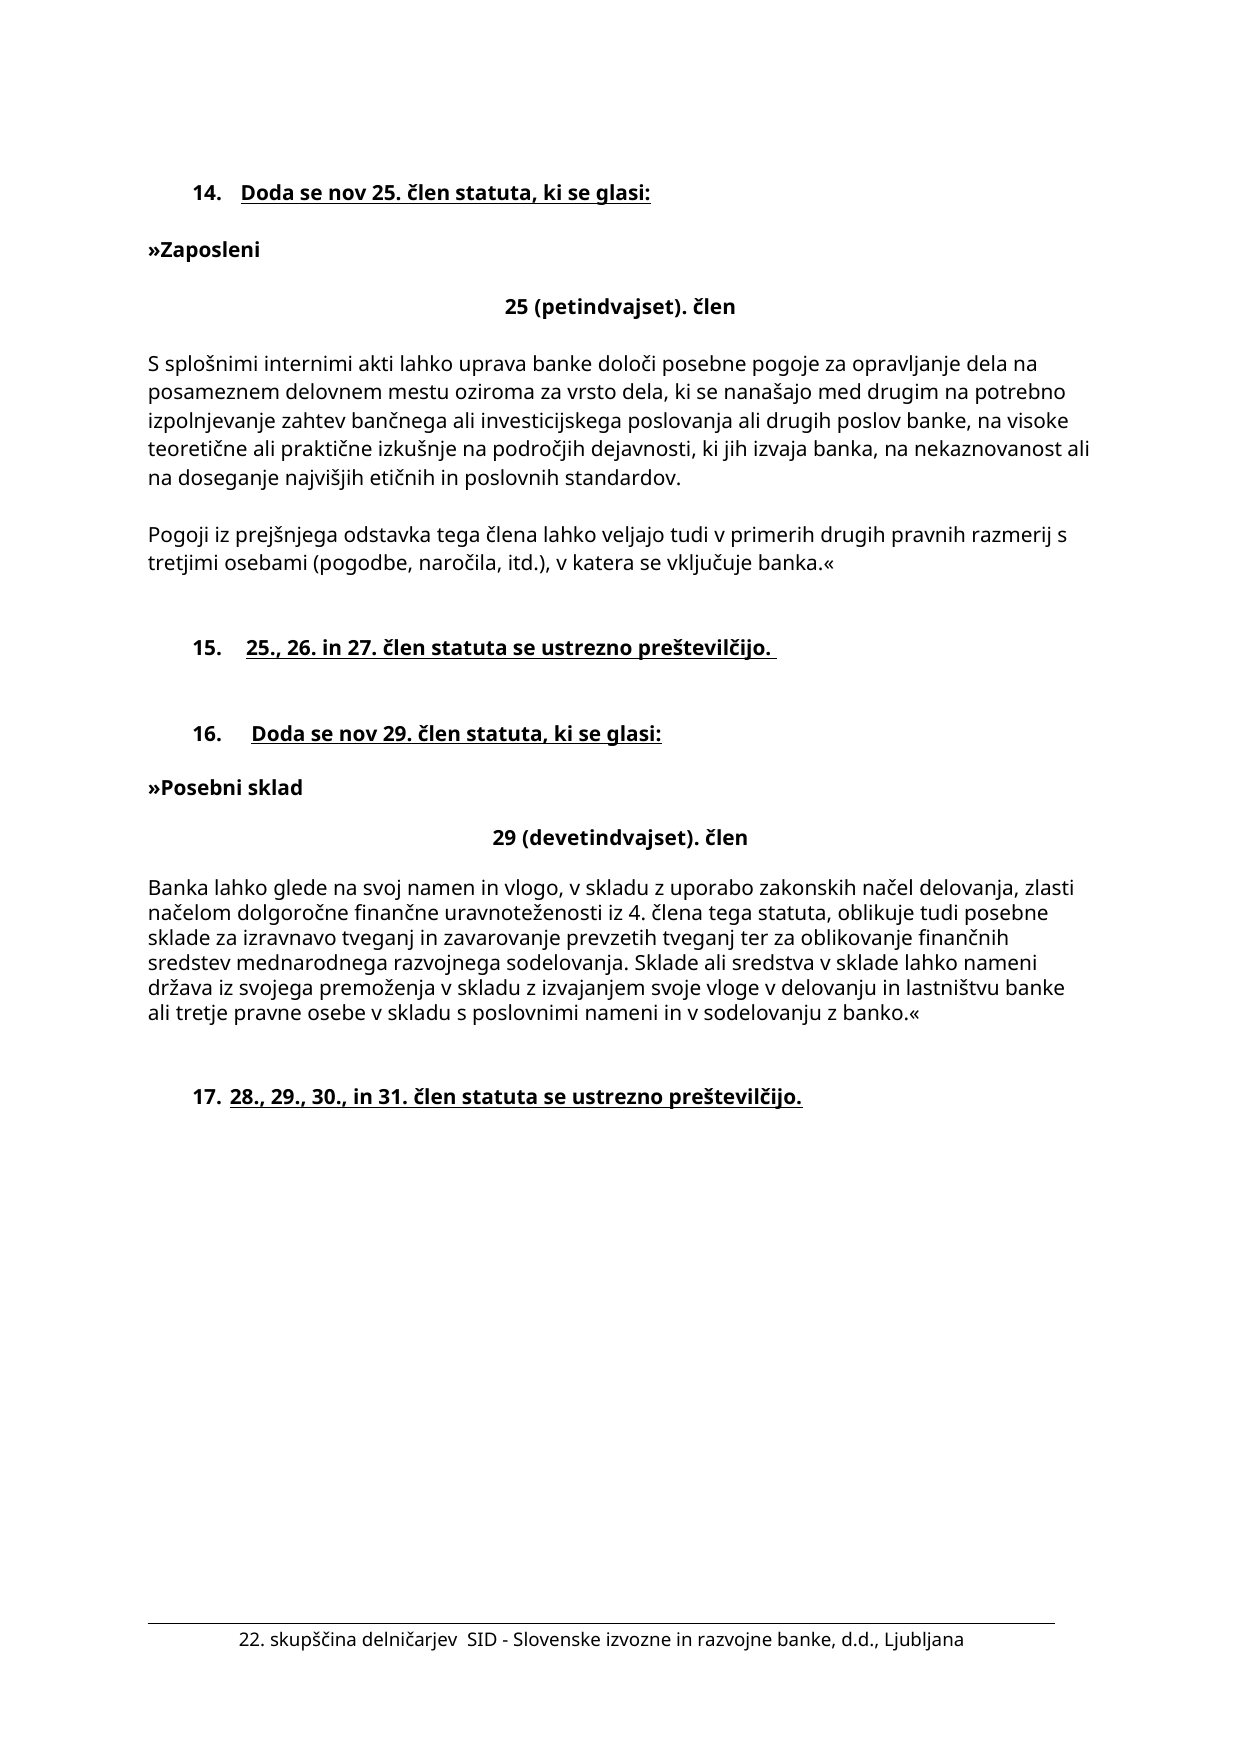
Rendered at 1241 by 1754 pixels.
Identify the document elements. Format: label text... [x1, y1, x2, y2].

text Banka lahko glede na svoj namen in vlogo, v skladu z uporabo zakonskih načel delovanja, zlasti načelom dolgoročne finančne uravnoteženosti iz 4. člena tega statuta, oblikuje tudi posebne sklade za izravnavo tveganj in zavarovanje prevzetih tveganj ter za oblikovanje finančnih sredstev mednarodnega razvojnega sodelovanja. Sklade ali sredstva v sklade lahko nameni država iz svojega premoženja v skladu z izvajanjem svoje vloge v delovanju in lastništvu banke ali tretje pravne osebe v skladu s poslovnimi nameni in v sodelovanju z banko.« [148, 876, 1093, 1026]
text S splošnimi internimi akti lahko uprava banke določi posebne pogoje za opravljanje dela na posameznem delovnem mestu oziroma za vrsto dela, ki se nanašajo med drugim na potrebno izpolnjevanje zahtev bančnega ali investicijskega poslovanja ali drugih poslov banke, na visoke teoretične ali praktične izkušnje na področjih dejavnosti, ki jih izvaja banka, na nekaznovanost ali na doseganje najvišjih etičnih in poslovnih standardov. [148, 349, 1093, 491]
text »Posebni sklad [148, 776, 1093, 801]
list 25., 26. in 27. člen statuta se ustrezno preštevilčijo. [192, 633, 1093, 662]
text 25 (petindvajset). člen [148, 292, 1093, 321]
text Pogoji iz prejšnjega odstavka tega člena lahko veljajo tudi v primerih drugih pravnih razmerij s tretjimi osebami (pogodbe, naročila, itd.), v katera se vključuje banka.« [148, 520, 1093, 577]
text »Zaposleni [148, 235, 1093, 264]
list 28., 29., 30., in 31. člen statuta se ustrezno preštevilčijo. [192, 1082, 1093, 1111]
list Doda se nov 29. člen statuta, ki se glasi: [192, 719, 1093, 747]
list Doda se nov 25. člen statuta, ki se glasi: [192, 178, 1093, 207]
text 29 (devetindvajset). člen [148, 826, 1093, 851]
